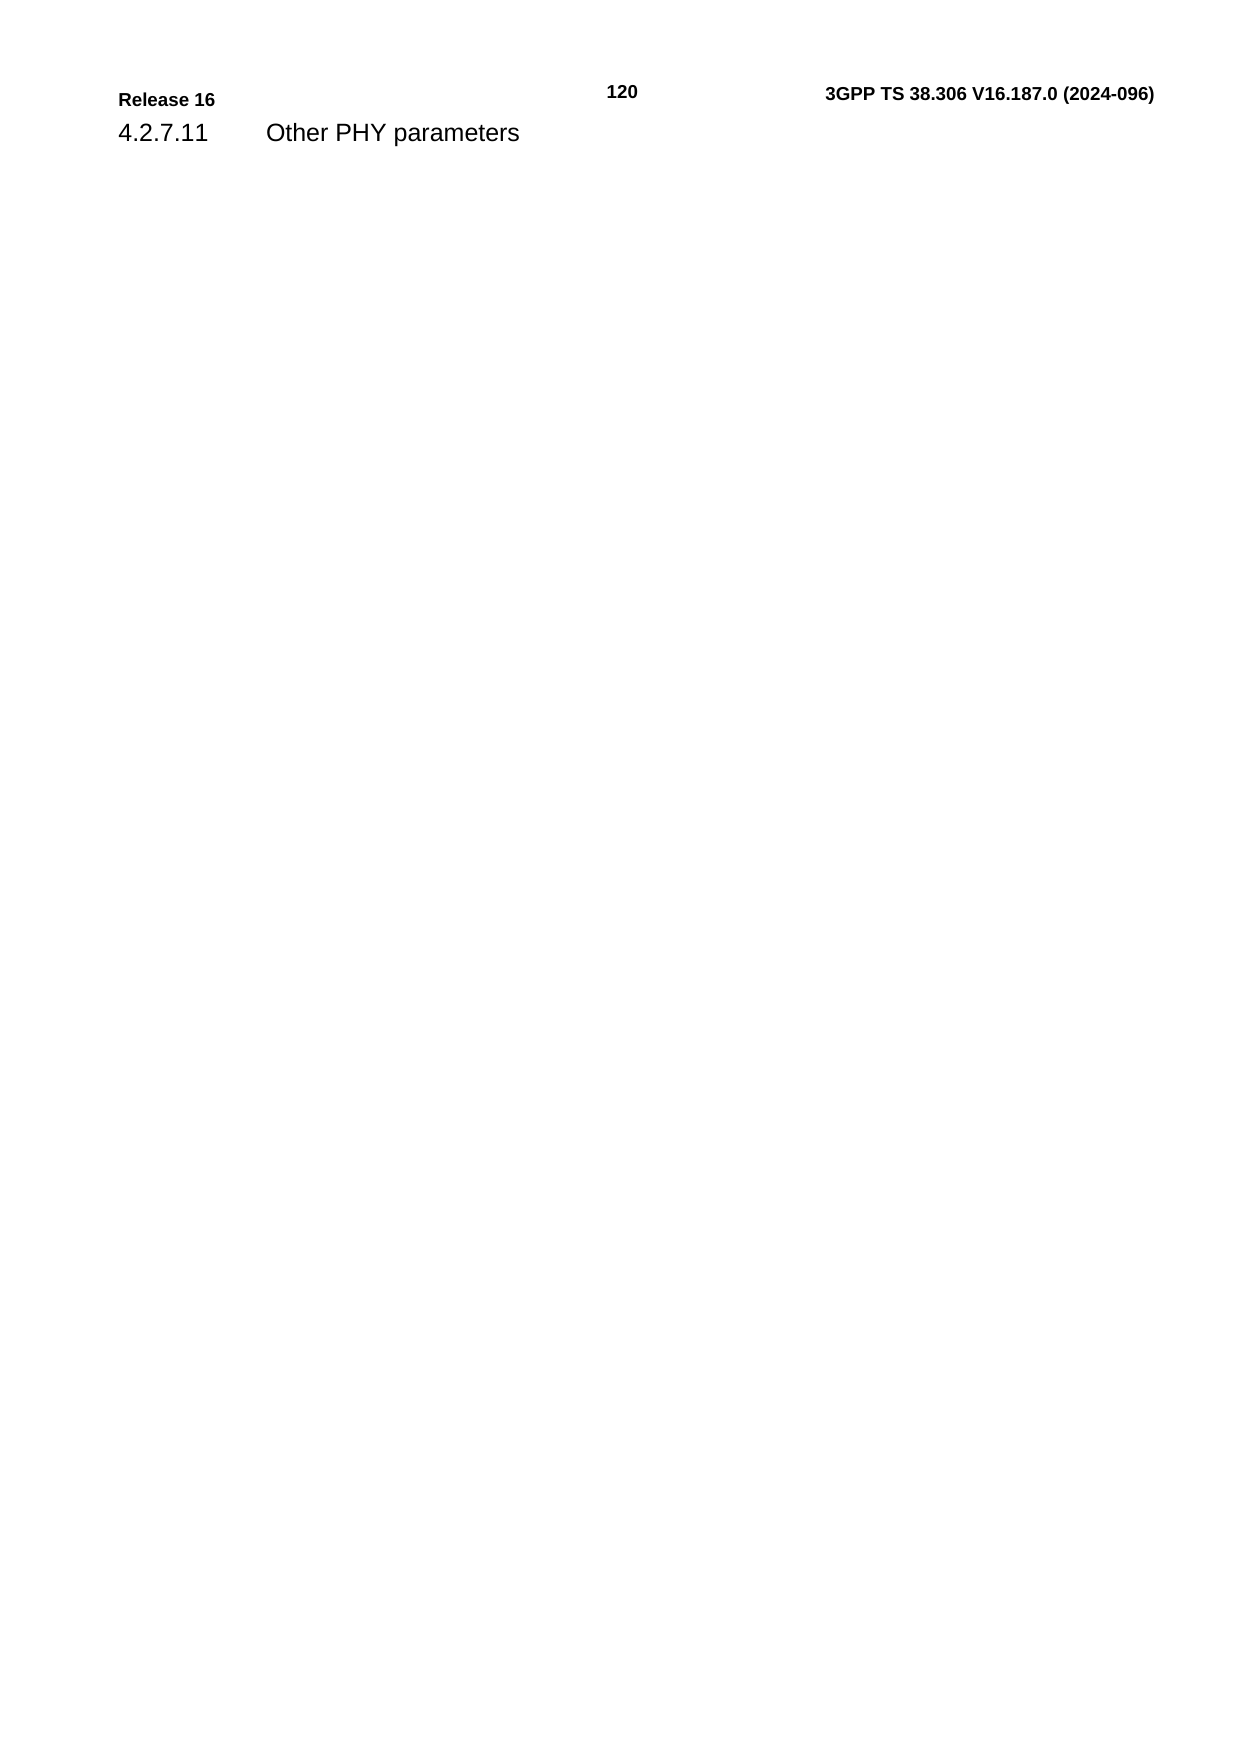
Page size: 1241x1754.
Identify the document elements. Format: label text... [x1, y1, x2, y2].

subtitle 4.2.7.11 Other PHY parameters [118, 118, 1122, 147]
